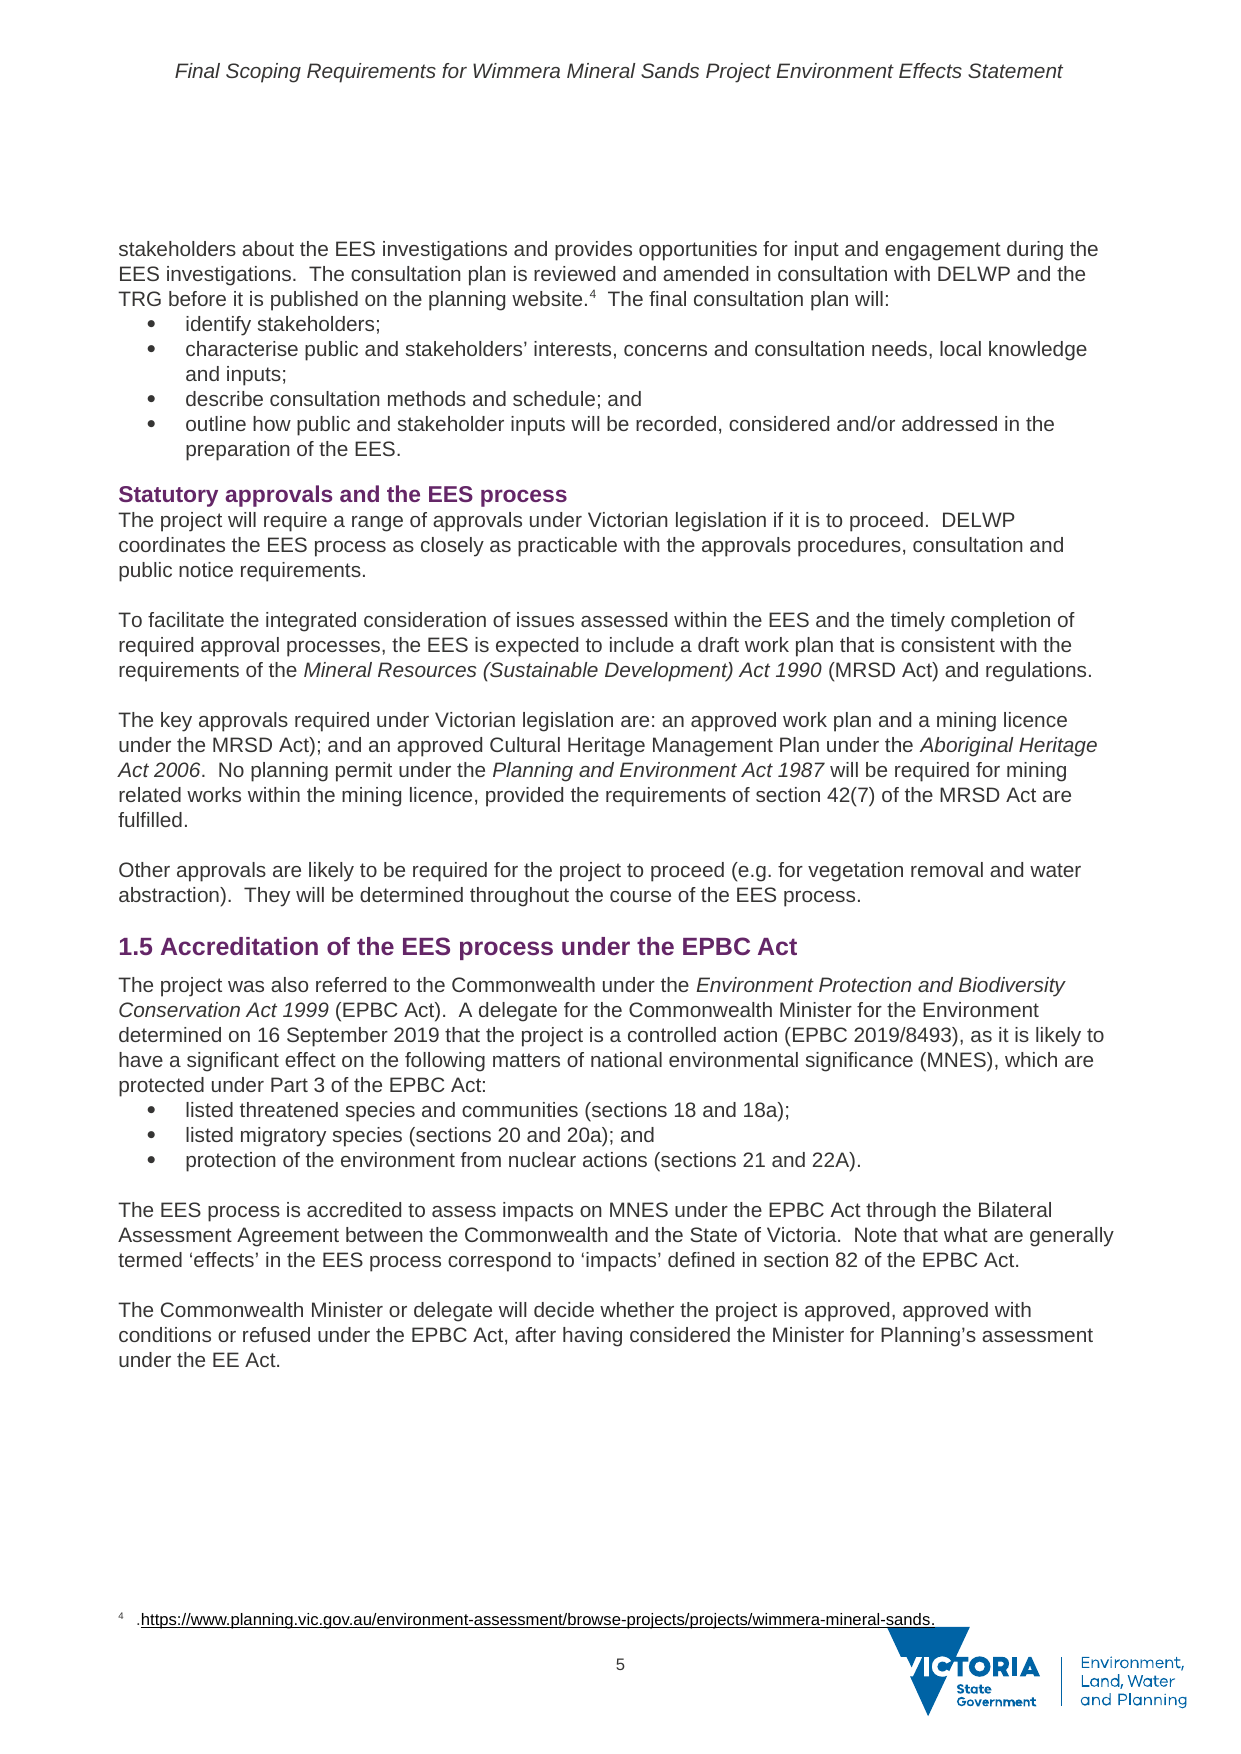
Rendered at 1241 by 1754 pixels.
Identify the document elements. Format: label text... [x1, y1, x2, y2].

list describe consultation methods and schedule; and [148, 386, 1122, 411]
text To facilitate the integrated consideration of issues assessed within the EES and the timely completion of required approval processes, the EES is expected to include a draft work plan that is consistent with the requirements of the Mineral Resources (Sustainable Development) Act 1990 (MRSD Act) and regulations. [118, 607, 1122, 682]
list identify stakeholders; [148, 311, 1122, 336]
text The EES process is accredited to assess impacts on MNES under the EPBC Act through the Bilateral Assessment Agreement between the Commonwealth and the State of Victoria. Note that what are generally termed ‘effects’ in the EES process correspond to ‘impacts’ defined in section 82 of the EPBC Act. [118, 1197, 1122, 1272]
text The project will require a range of approvals under Victorian legislation if it is to proceed. DELWP coordinates the EES process as closely as practicable with the approvals procedures, consultation and public notice requirements. [118, 507, 1122, 582]
text The project was also referred to the Commonwealth under the Environment Protection and Biodiversity Conservation Act 1999 (EPBC Act). A delegate for the Commonwealth Minister for the Environment determined on 16 September 2019 that the project is a controlled action (EPBC 2019/8493), as it is likely to have a significant effect on the following matters of national environmental significance (MNES), which are protected under Part 3 of the EPBC Act: [118, 972, 1122, 1097]
text The Commonwealth Minister or delegate will decide whether the project is approved, approved with conditions or refused under the EPBC Act, after having considered the Minister for Planning’s assessment under the EE Act. [118, 1297, 1122, 1372]
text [118, 236, 1122, 311]
list protection of the environment from nuclear actions (sections 21 and 22A). [148, 1147, 1122, 1172]
list characterise public and stakeholders’ interests, concerns and consultation needs, local knowledge and inputs; [148, 336, 1122, 386]
list outline how public and stakeholder inputs will be recorded, considered and/or addressed in the preparation of the EES. [148, 411, 1122, 461]
subtitle Statutory approvals and the EES process [118, 482, 1122, 507]
list listed threatened species and communities (sections 18 and 18a); [148, 1097, 1122, 1122]
subtitle Accreditation of the EES process under the EPBC Act [118, 932, 1122, 961]
text The key approvals required under Victorian legislation are: an approved work plan and a mining licence under the MRSD Act); and an approved Cultural Heritage Management Plan under the Aboriginal Heritage Act 2006. No planning permit under the Planning and Environment Act 1987 will be required for mining related works within the mining licence, provided the requirements of section 42(7) of the MRSD Act are fulfilled. [118, 707, 1122, 832]
text Other approvals are likely to be required for the project to proceed (e.g. for vegetation removal and water abstraction). They will be determined throughout the course of the EES process. [118, 857, 1122, 907]
list listed migratory species (sections 20 and 20a); and [148, 1122, 1122, 1147]
